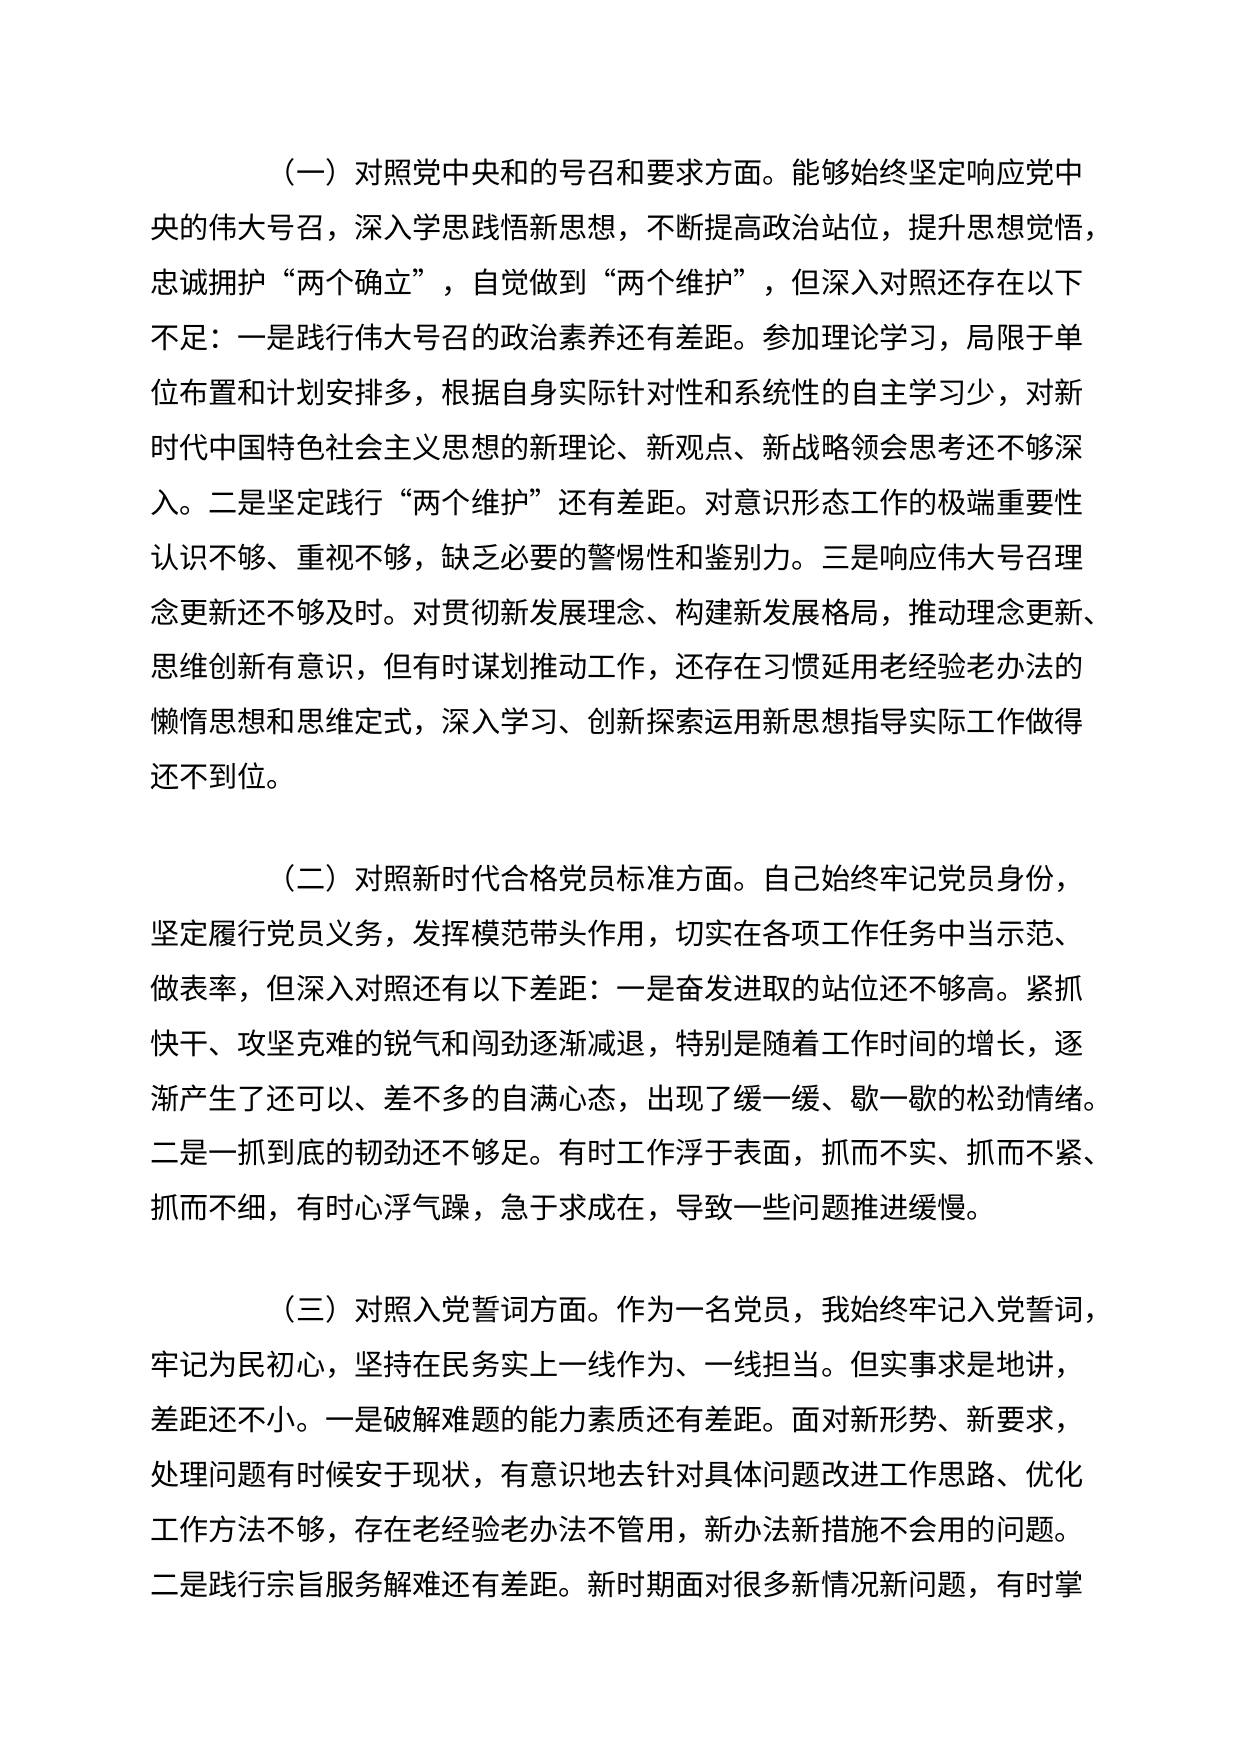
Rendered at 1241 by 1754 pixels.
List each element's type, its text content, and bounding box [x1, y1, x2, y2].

text （二）对照新时代合格党员标准方面。自己始终牢记党员身份，坚定履行党员义务，发挥模范带头作用，切实在各项工作任务中当示范、做表率，但深入对照还有以下差距：一是奋发进取的站位还不够高。紧抓快干、攻坚克难的锐气和闯劲逐渐减退，特别是随着工作时间的增长，逐渐产生了还可以、差不多的自满心态，出现了缓一缓、歇一歇的松劲情绪。二是一抓到底的韧劲还不够足。有时工作浮于表面，抓而不实、抓而不紧、抓而不细，有时心浮气躁，急于求成在，导致一些问题推进缓慢。 [150, 856, 1090, 1227]
text （一）对照党中央和的号召和要求方面。能够始终坚定响应党中央的伟大号召，深入学思践悟新思想，不断提高政治站位，提升思想觉悟，忠诚拥护“两个确立”，自觉做到“两个维护”，但深入对照还存在以下不足：一是践行伟大号召的政治素养还有差距。参加理论学习，局限于单位布置和计划安排多，根据自身实际针对性和系统性的自主学习少，对新时代中国特色社会主义思想的新理论、新观点、新战略领会思考还不够深入。二是坚定践行“两个维护”还有差距。对意识形态工作的极端重要性认识不够、重视不够，缺乏必要的警惕性和鉴别力。三是响应伟大号召理念更新还不够及时。对贯彻新发展理念、构建新发展格局，推动理念更新、思维创新有意识，但有时谋划推动工作，还存在习惯延用老经验老办法的懒惰思想和思维定式，深入学习、创新探索运用新思想指导实际工作做得还不到位。 [150, 150, 1090, 796]
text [150, 1287, 1090, 1603]
